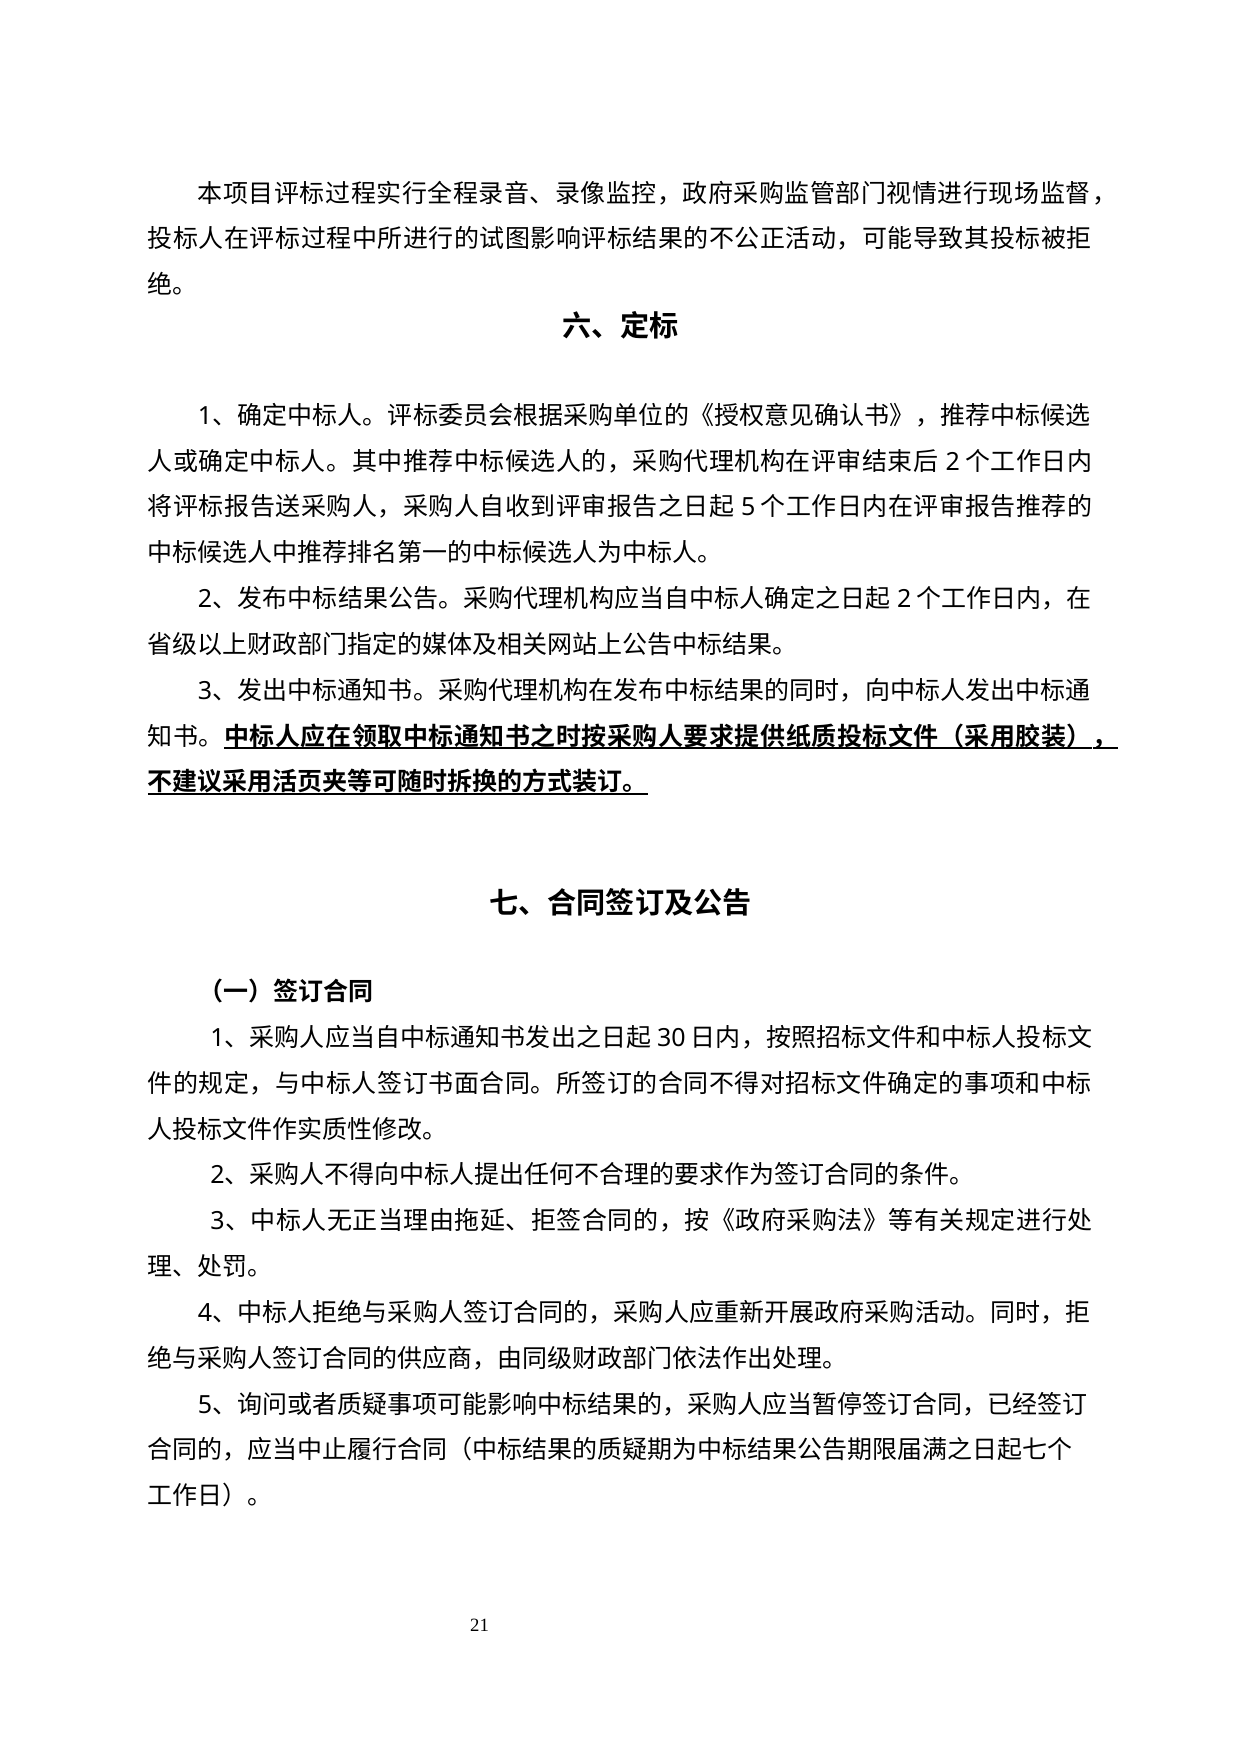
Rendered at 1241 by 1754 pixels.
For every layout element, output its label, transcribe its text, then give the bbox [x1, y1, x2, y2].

text 2、发布中标结果公告。采购代理机构应当自中标人确定之日起2个工作日内，在省级以上财政部门指定的媒体及相关网站上公告中标结果。 [148, 571, 1092, 662]
text 4、中标人拒绝与采购人签订合同的，采购人应重新开展政府采购活动。同时，拒绝与采购人签订合同的供应商，由同级财政部门依法作出处理。 [148, 1285, 1092, 1376]
text 1、采购人应当自中标通知书发出之日起30日内，按照招标文件和中标人投标文件的规定，与中标人签订书面合同。所签订的合同不得对招标文件确定的事项和中标人投标文件作实质性修改。 [148, 1010, 1092, 1147]
text 七、合同签订及公告 [148, 879, 1092, 922]
text （一）签订合同 [148, 964, 1092, 1010]
text 1、确定中标人。评标委员会根据采购单位的《授权意见确认书》，推荐中标候选人或确定中标人。其中推荐中标候选人的，采购代理机构在评审结束后2个工作日内将评标报告送采购人，采购人自收到评审报告之日起5个工作日内在评审报告推荐的中标候选人中推荐排名第一的中标候选人为中标人。 [148, 387, 1092, 571]
text 本项目评标过程实行全程录音、录像监控，政府采购监管部门视情进行现场监督，投标人在评标过程中所进行的试图影响评标结果的不公正活动，可能导致其投标被拒绝。 [148, 165, 1092, 303]
text 2、采购人不得向中标人提出任何不合理的要求作为签订合同的条件。 [148, 1147, 1092, 1193]
text 3、中标人无正当理由拖延、拒签合同的，按《政府采购法》等有关规定进行处理、处罚。 [148, 1193, 1092, 1285]
text 六、定标 [148, 303, 1092, 345]
text 5、询问或者质疑事项可能影响中标结果的，采购人应当暂停签订合同，已经签订合同的，应当中止履行合同（中标结果的质疑期为中标结果公告期限届满之日起七个工作日）。 [148, 1376, 1092, 1514]
text 3、发出中标通知书。采购代理机构在发布中标结果的同时，向中标人发出中标通知书。中标人应在领取中标通知书之时按采购人要求提供纸质投标文件（采用胶装），不建议采用活页夹等可随时拆换的方式装订。 [148, 662, 1092, 800]
